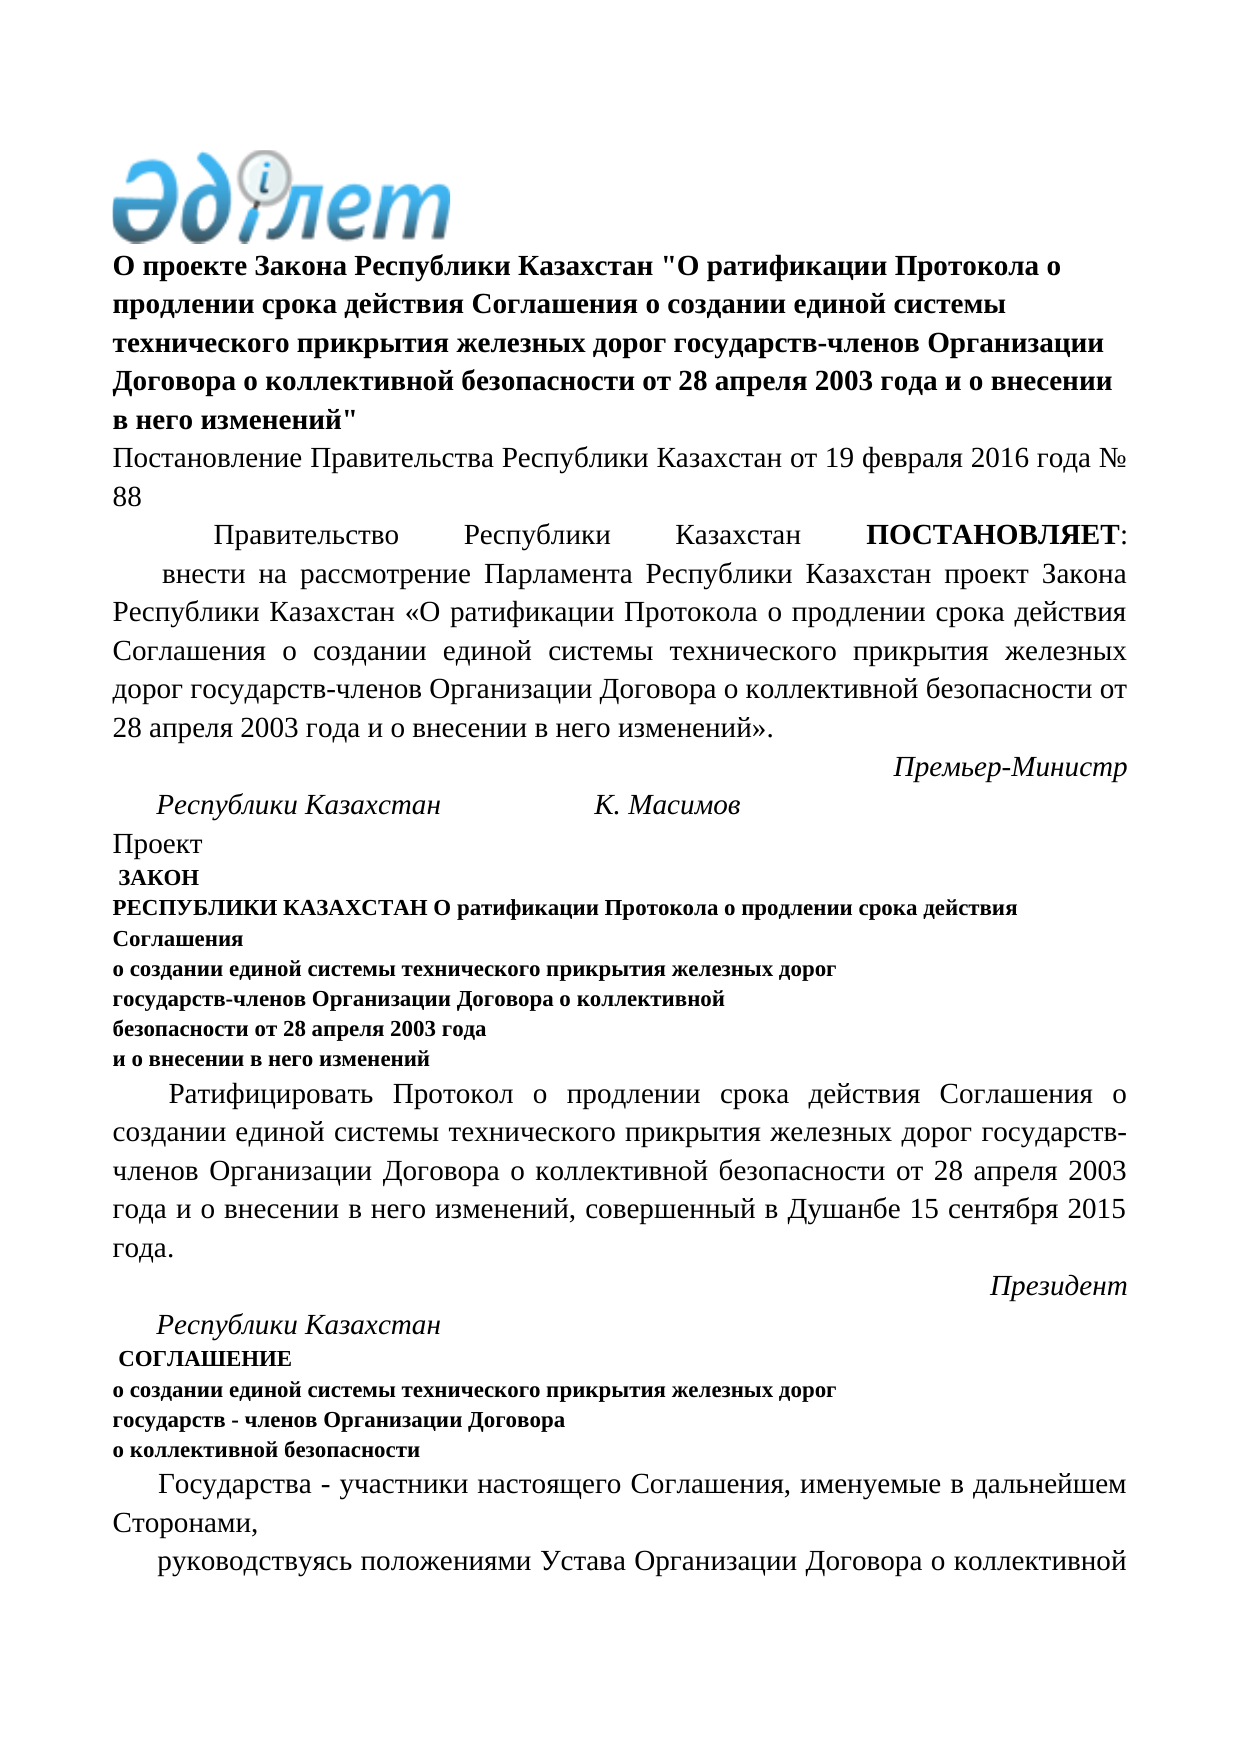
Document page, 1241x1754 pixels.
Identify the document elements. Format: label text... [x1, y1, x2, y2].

text О проекте Закона Республики Казахстан "О ратификации Протокола о продлении срока действия Соглашения о создании единой системы технического прикрытия железных дорог государств-членов Организации Договора о коллективной безопасности от 28 апреля 2003 года и о внесении в него изменений" [112, 248, 1128, 435]
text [112, 1466, 1128, 1577]
text СОГЛАШЕНИЕ о создании единой системы технического прикрытия железных дорог государств - членов Организации Договора о коллективной безопасности [112, 1346, 1128, 1462]
text Проект [112, 826, 1128, 859]
text Правительство Республики Казахстан ПОСТАНОВЛЯЕТ: внести на рассмотрение Парламента Республики Казахстан проект Закона Республики Казахстан «О ратификации Протокола о продлении срока действия Соглашения о создании единой системы технического прикрытия железных дорог государств-членов Организации Договора о коллективной безопасности от 28 апреля 2003 года и о внесении в него изменений». [112, 517, 1128, 744]
text Президент Республики Казахстан [112, 1268, 1128, 1341]
text Постановление Правительства Республики Казахстан от 19 февраля 2016 года № 88 [112, 440, 1128, 512]
text ЗАКОН РЕСПУБЛИКИ КАЗАХСТАН О ратификации Протокола о продлении срока действия Соглашения о создании единой системы технического прикрытия железных дорог государств-членов Организации Договора о коллективной безопасности от 28 апреля 2003 года и о внесении в него изменений [112, 864, 1128, 1072]
text Премьер-Министр Республики Казахстан К. Масимов [112, 749, 1128, 821]
text Ратифицировать Протокол о продлении срока действия Соглашения о создании единой системы технического прикрытия железных дорог государств-членов Организации Договора о коллективной безопасности от 28 апреля 2003 года и о внесении в него изменений, совершенный в Душанбе 15 сентября 2015 года. [112, 1076, 1128, 1263]
picture [112, 150, 451, 244]
